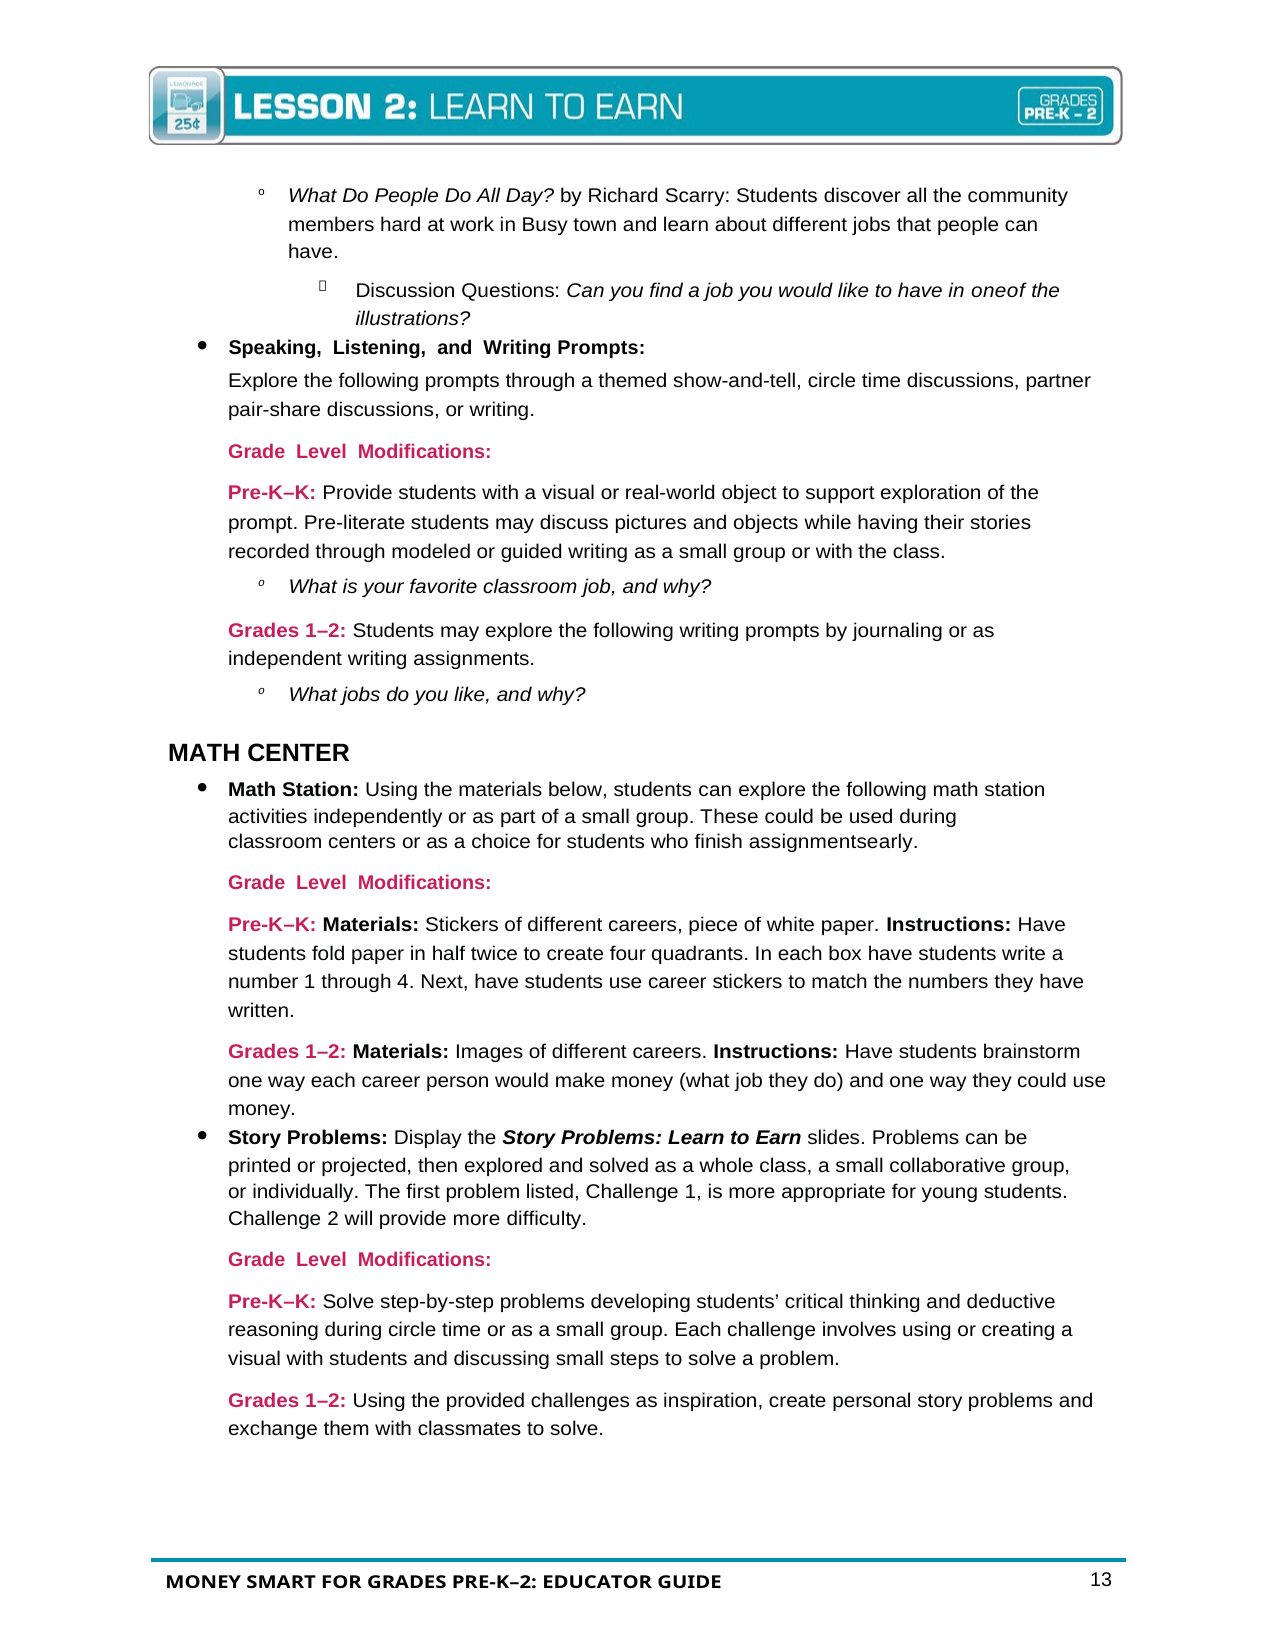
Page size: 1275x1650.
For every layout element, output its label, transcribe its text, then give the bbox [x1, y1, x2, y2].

subtitle Grade Level Modifications: [228, 1248, 1139, 1271]
text Grades 1–2: Materials: Images of different careers. Instructions: Have students brainstorm one way each career person would make money (what job they do) and one way they could use money. [228, 1040, 1111, 1120]
list Math Station: Using the materials below, students can explore the following math station activities independently or as part of a small group. These could be used during classroom centers or as a choice for students who finish assignmentsearly. [198, 778, 1053, 853]
text Grades 1–2: Students may explore the following writing prompts by journaling or as independent writing assignments. [228, 619, 999, 670]
list What Do People Do All Day? by Richard Scarry: Students discover all the community members hard at work in Busy town and learn about different jobs that people can have. [258, 184, 1070, 263]
text Pre-K–K: Solve step-by-step problems developing students’ critical thinking and deductive reasoning during circle time or as a small group. Each challenge involves using or creating a visual with students and discussing small steps to solve a problem. [228, 1290, 1104, 1369]
list What is your favorite classroom job, and why? [258, 575, 1139, 599]
text Pre-K–K: Materials: Stickers of different careers, piece of white paper. Instructions: Have students fold paper in half twice to create four quadrants. In each box have students write a number 1 through 4. Next, have students use career stickers to match the numbers they have written. [228, 913, 1104, 1021]
subtitle Speaking, Listening, and Writing Prompts: [198, 336, 1139, 360]
text Grades 1–2: Using the provided challenges as inspiration, create personal story problems and exchange them with classmates to solve. [228, 1388, 1099, 1440]
text  Discussion Questions: Can you find a job you would like to have in oneof the illustrations? [318, 276, 1061, 330]
list What jobs do you like, and why? [258, 682, 1139, 707]
subtitle MATH CENTER [168, 738, 1139, 767]
text Pre-K–K: Provide students with a visual or real-world object to support exploration of the prompt. Pre-literate students may discuss pictures and objects while having their stories recorded through modeled or guided writing as a small group or with the class. [228, 481, 1044, 563]
list Story Problems: Display the Story Problems: Learn to Earn slides. Problems can be printed or projected, then explored and solved as a whole class, a small collaborative group, or individually. The first problem listed, Challenge 1, is more appropriate for young students. Challenge 2 will provide more difficulty. [198, 1126, 1094, 1229]
picture [148, 66, 1123, 145]
subtitle Grade Level Modifications: [228, 440, 1139, 462]
text Explore the following prompts through a themed show-and-tell, circle time discussions, partner pair-share discussions, or writing. [228, 369, 1095, 420]
subtitle Grade Level Modifications: [228, 871, 1139, 894]
